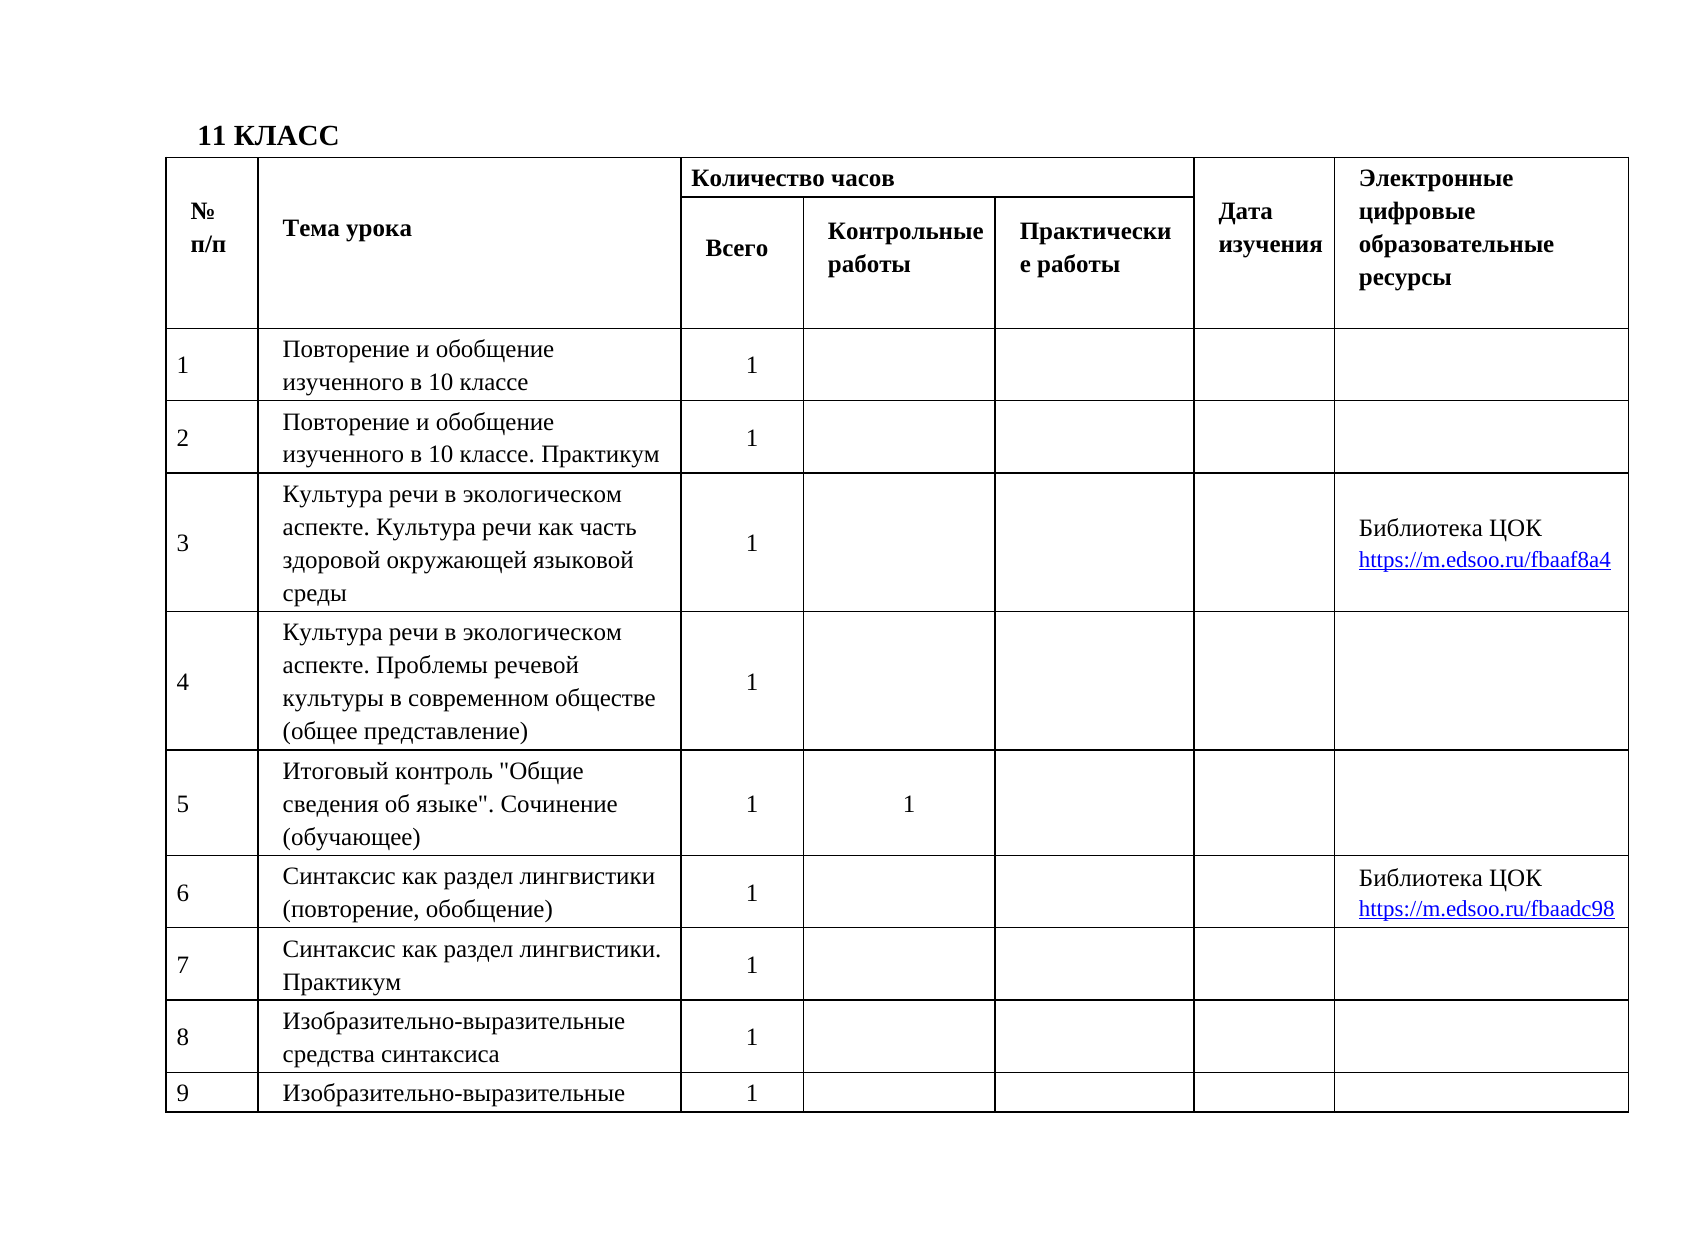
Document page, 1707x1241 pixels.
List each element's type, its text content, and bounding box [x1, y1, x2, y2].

table_cell 7 [167, 928, 257, 999]
table_cell [1195, 856, 1334, 927]
table_cell 1 [682, 1073, 803, 1111]
table_cell Библиотека ЦОК https://m.edsoo.ru/fbaaf8a4 [1335, 474, 1628, 611]
table_cell 2 [167, 401, 257, 472]
table_cell [804, 1073, 994, 1111]
table_cell Изобразительно-выразительные средства синтаксиса [259, 1001, 680, 1072]
table_cell [996, 329, 1193, 400]
table_header Электронные цифровые образовательные ресурсы [1335, 158, 1628, 327]
table_cell Контрольные работы [804, 198, 994, 327]
text 11 КЛАСС [190, 118, 1618, 152]
table_cell Всего [682, 198, 803, 327]
table_cell [1335, 1001, 1628, 1072]
table_cell 8 [167, 1001, 257, 1072]
table_cell 1 [682, 612, 803, 749]
table_cell [804, 474, 994, 611]
table_cell 1 [167, 329, 257, 400]
table_cell [1195, 401, 1334, 472]
table_cell [996, 928, 1193, 999]
table_cell 1 [682, 401, 803, 472]
table_cell [804, 612, 994, 749]
table_cell Повторение и обобщение изученного в 10 классе. Практикум [259, 401, 680, 472]
table_header № п/п [167, 158, 257, 327]
table_cell Синтаксис как раздел лингвистики. Практикум [259, 928, 680, 999]
table_cell [996, 401, 1193, 472]
table_header Количество часов [682, 158, 1193, 196]
table_cell 1 [682, 474, 803, 611]
table_header Тема урока [259, 158, 680, 327]
table_cell Синтаксис как раздел лингвистики (повторение, обобщение) [259, 856, 680, 927]
table_cell [804, 401, 994, 472]
table_cell [804, 329, 994, 400]
table_cell Культура речи в экологическом аспекте. Проблемы речевой культуры в современном обществе (общее представление) [259, 612, 680, 749]
table_cell 1 [682, 1001, 803, 1072]
table_cell [1335, 928, 1628, 999]
table_cell 9 [167, 1073, 257, 1111]
table_cell [996, 751, 1193, 854]
table_cell [996, 1001, 1193, 1072]
table_cell [996, 612, 1193, 749]
table_cell [1195, 928, 1334, 999]
table_cell [1195, 1001, 1334, 1072]
table_cell 1 [682, 751, 803, 854]
table_cell Итоговый контроль "Общие сведения об языке". Сочинение (обучающее) [259, 751, 680, 854]
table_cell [259, 1073, 680, 1111]
table_cell 1 [682, 329, 803, 400]
table_cell [1195, 474, 1334, 611]
table_cell [804, 1001, 994, 1072]
table_cell [1195, 1073, 1334, 1111]
table_cell [1195, 751, 1334, 854]
table_cell [1335, 401, 1628, 472]
table_cell [996, 1073, 1193, 1111]
table_cell [804, 856, 994, 927]
table_cell Повторение и обобщение изученного в 10 классе [259, 329, 680, 400]
table_cell Культура речи в экологическом аспекте. Культура речи как часть здоровой окружающей языковой среды [259, 474, 680, 611]
table_header Дата изучения [1195, 158, 1334, 327]
table_cell [1335, 612, 1628, 749]
table_cell [1335, 1073, 1628, 1111]
table_cell 3 [167, 474, 257, 611]
table_cell [1335, 751, 1628, 854]
table_cell 1 [804, 751, 994, 854]
table_cell [804, 928, 994, 999]
table_cell 1 [682, 856, 803, 927]
table_cell 5 [167, 751, 257, 854]
table_cell [1195, 612, 1334, 749]
table_cell [1195, 329, 1334, 400]
table_cell Практические работы [996, 198, 1193, 327]
table_cell [996, 474, 1193, 611]
table_cell Библиотека ЦОК https://m.edsoo.ru/fbaadc98 [1335, 856, 1628, 927]
table_cell [1335, 329, 1628, 400]
table_cell 6 [167, 856, 257, 927]
table_cell 1 [682, 928, 803, 999]
table_cell 4 [167, 612, 257, 749]
table_cell [996, 856, 1193, 927]
